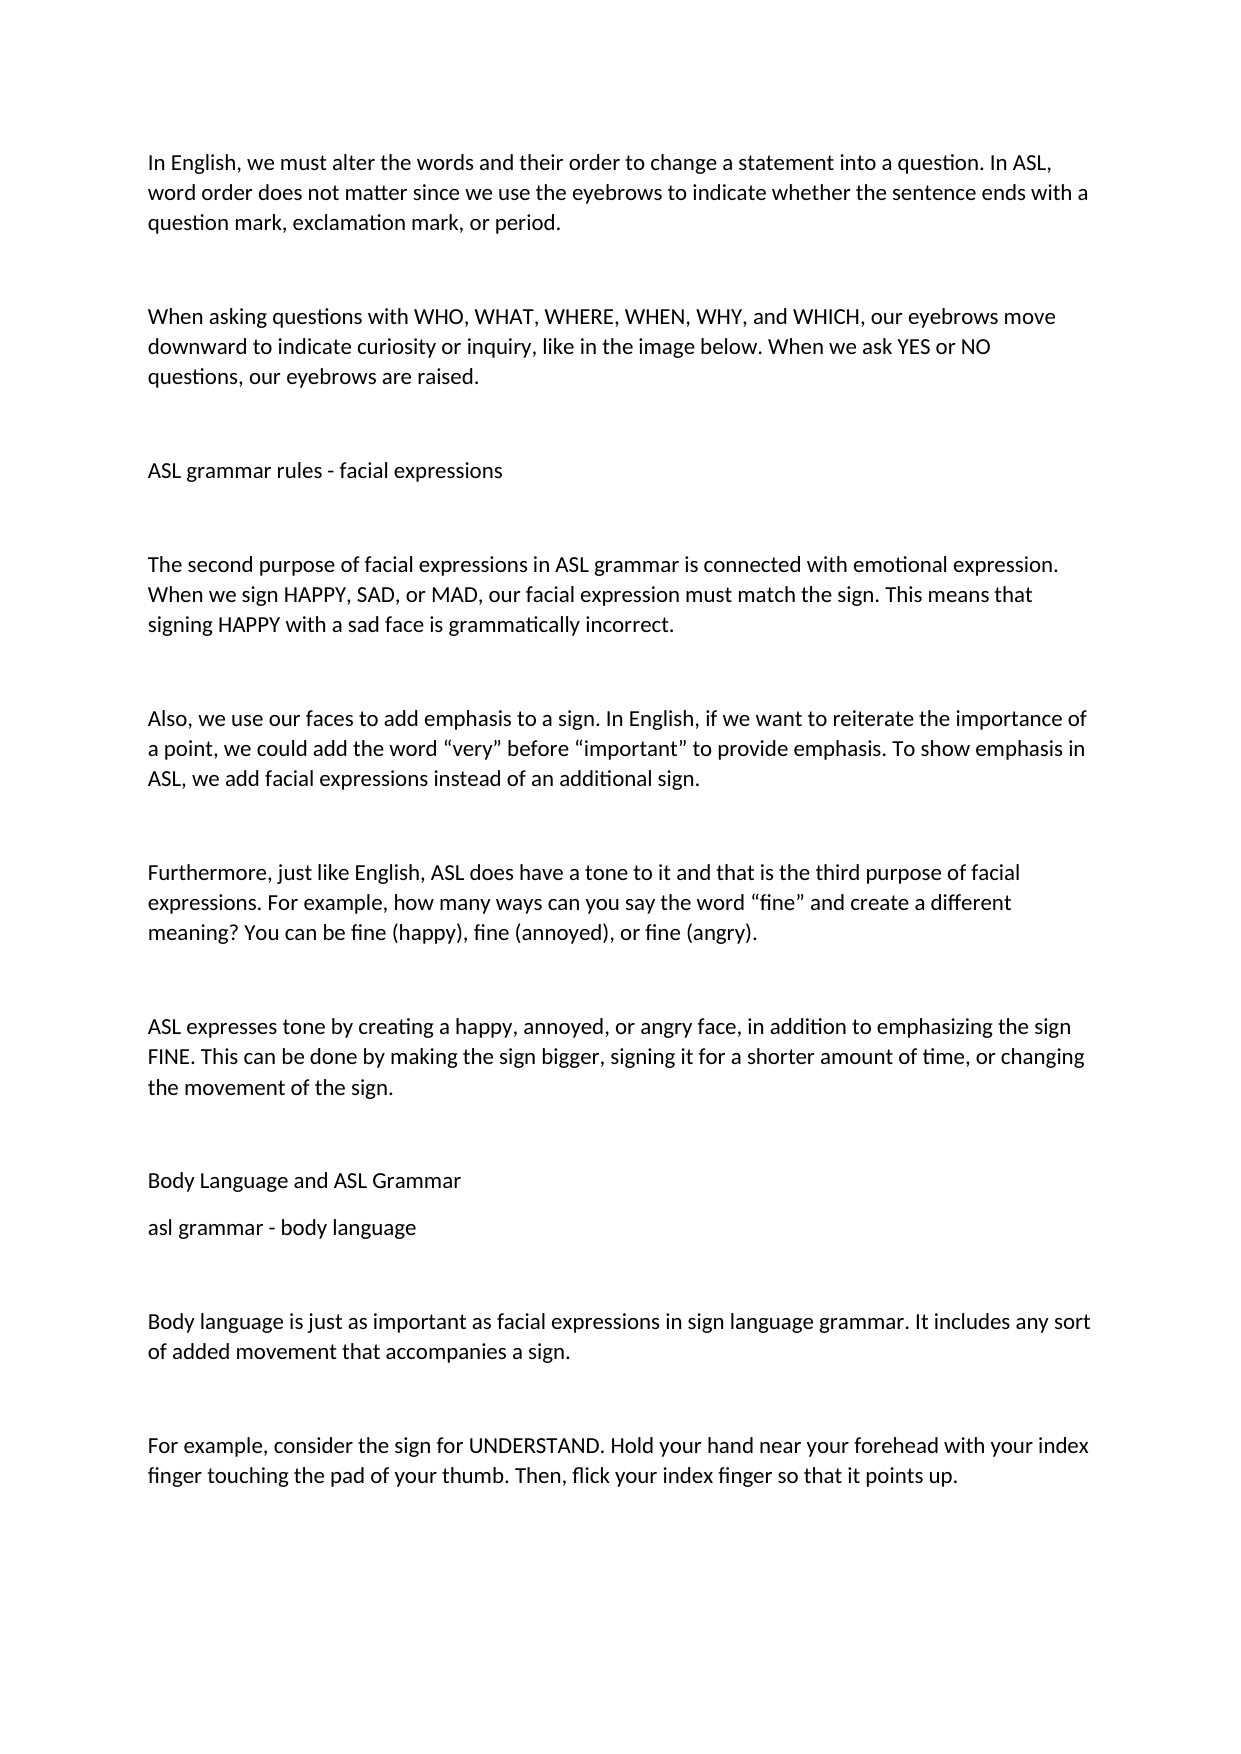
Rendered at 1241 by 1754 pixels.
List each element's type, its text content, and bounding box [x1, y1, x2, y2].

text Body language is just as important as facial expressions in sign language grammar. It includes any sort of added movement that accompanies a sign. [148, 1307, 1093, 1365]
text Body Language and ASL Grammar [148, 1166, 1093, 1194]
text ASL grammar rules - facial expressions [148, 456, 1093, 484]
text The second purpose of facial expressions in ASL grammar is connected with emotional expression. When we sign HAPPY, SAD, or MAD, our facial expression must match the sign. This means that signing HAPPY with a sad face is grammatically incorrect. [148, 550, 1093, 638]
text ASL expresses tone by creating a happy, annoyed, or angry face, in addition to emphasizing the sign FINE. This can be done by making the sign bigger, signing it for a shorter amount of time, or changing the movement of the sign. [148, 1012, 1093, 1101]
text In English, we must alter the words and their order to change a statement into a question. In ASL, word order does not matter since we use the eyebrows to indicate whether the sentence ends with a question mark, exclamation mark, or period. [148, 148, 1093, 236]
text asl grammar - body language [148, 1213, 1093, 1241]
text When asking questions with WHO, WHAT, WHERE, WHEN, WHY, and WHICH, our eyebrows move downward to indicate curiosity or inquiry, like in the image below. When we ask YES or NO questions, our eyebrows are raised. [148, 302, 1093, 390]
text Also, we use our faces to add emphasis to a sign. In English, if we want to reiterate the importance of a point, we could add the word “very” before “important” to provide emphasis. To show emphasis in ASL, we add facial expressions instead of an additional sign. [148, 704, 1093, 792]
text Furthermore, just like English, ASL does have a tone to it and that is the third purpose of facial expressions. For example, how many ways can you say the word “fine” and create a different meaning? You can be fine (happy), fine (annoyed), or fine (angry). [148, 858, 1093, 946]
text For example, consider the sign for UNDERSTAND. Hold your hand near your forehead with your index finger touching the pad of your thumb. Then, flick your index finger so that it points up. [148, 1431, 1093, 1489]
